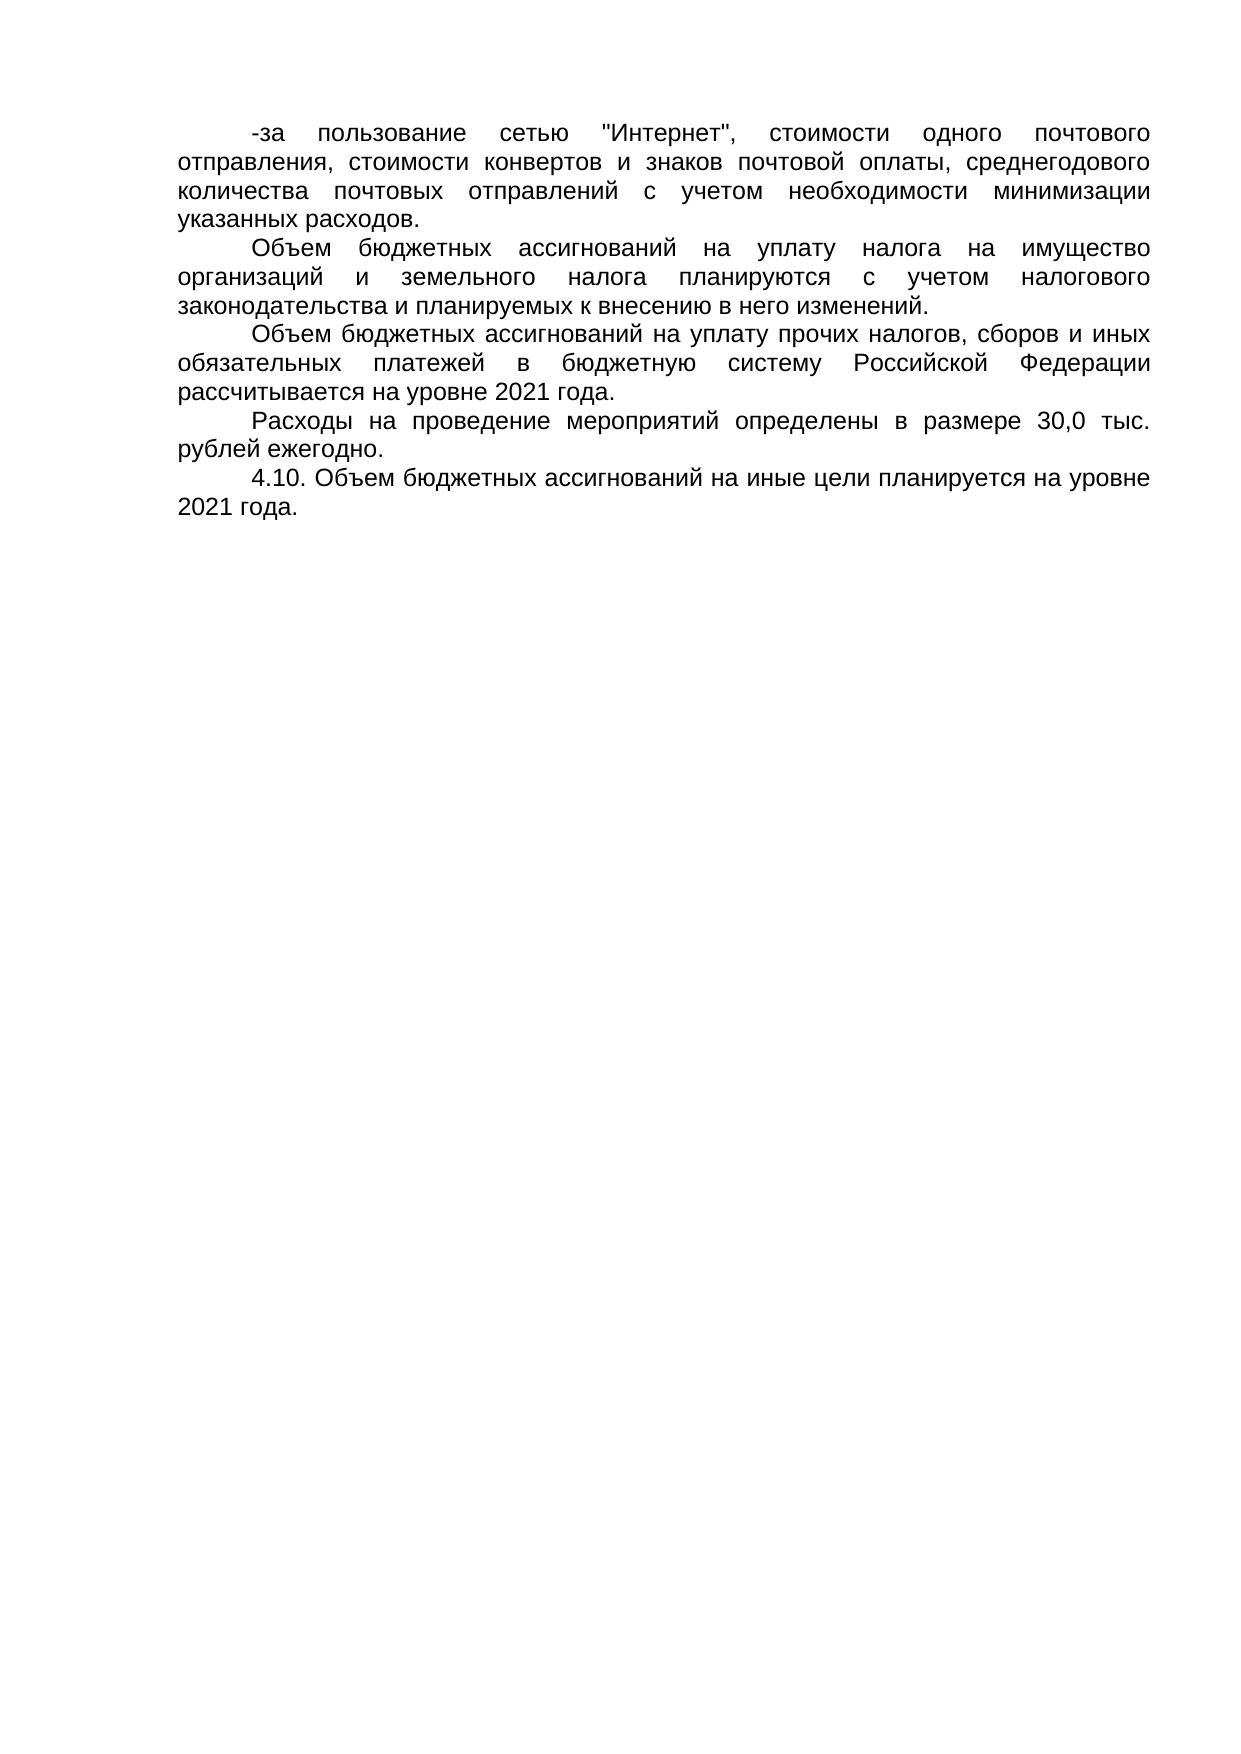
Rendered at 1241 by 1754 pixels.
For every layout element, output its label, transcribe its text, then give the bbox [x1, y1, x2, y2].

text Объем бюджетных ассигнований на уплату налога на имущество организаций и земельного налога планируются с учетом налогового законодательства и планируемых к внесению в него изменений. [177, 233, 1152, 319]
text 4.10. Объем бюджетных ассигнований на иные цели планируется на уровне 2021 года. [177, 463, 1152, 521]
text Расходы на проведение мероприятий определены в размере 30,0 тыс. рублей ежегодно. [177, 406, 1152, 463]
text Объем бюджетных ассигнований на уплату прочих налогов, сборов и иных обязательных платежей в бюджетную систему Российской Федерации рассчитывается на уровне 2021 года. [177, 319, 1152, 406]
text -за пользование сетью "Интернет", стоимости одного почтового отправления, стоимости конвертов и знаков почтовой оплаты, среднегодового количества почтовых отправлений с учетом необходимости минимизации указанных расходов. [177, 118, 1152, 233]
